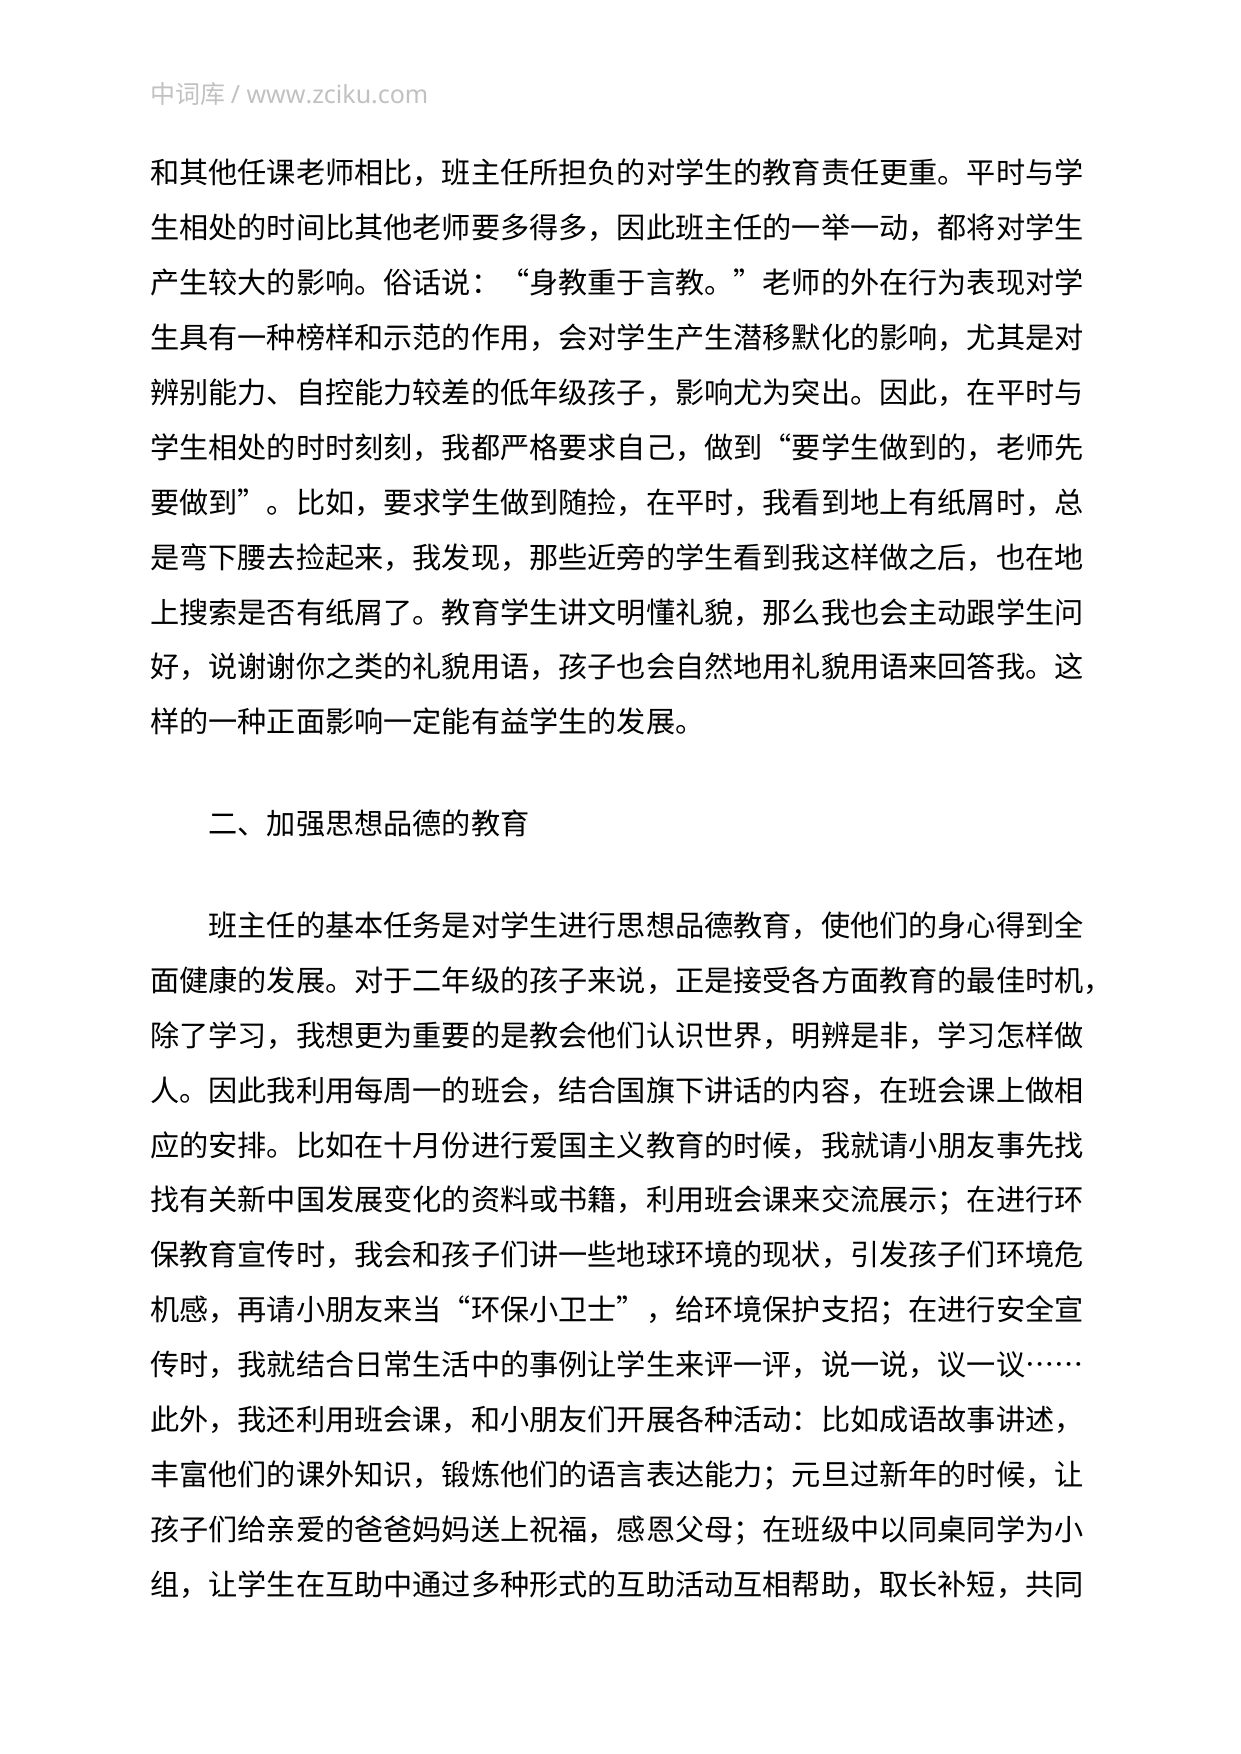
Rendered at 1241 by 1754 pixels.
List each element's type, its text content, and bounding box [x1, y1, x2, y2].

text 二、加强思想品德的教育 [150, 801, 1090, 843]
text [150, 150, 1090, 741]
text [150, 902, 1090, 1603]
